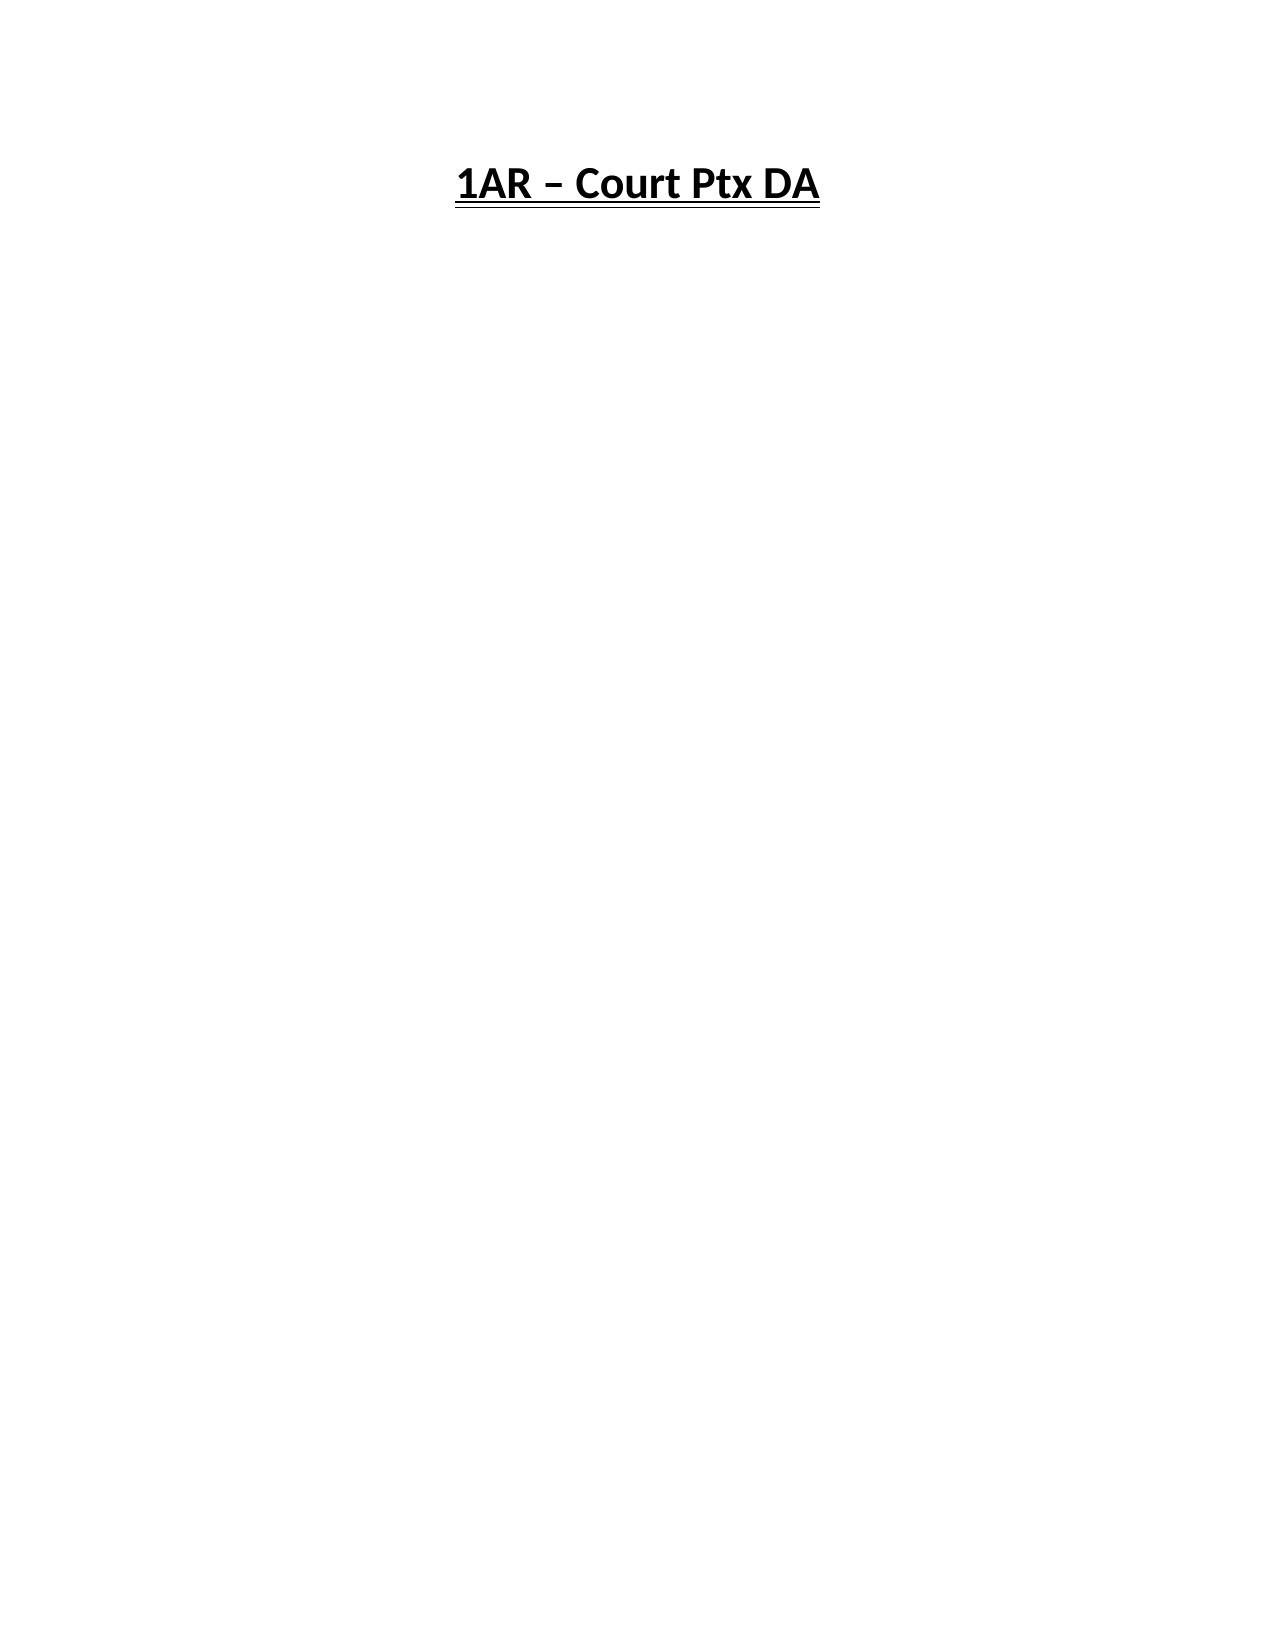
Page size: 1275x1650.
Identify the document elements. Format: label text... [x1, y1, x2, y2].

subtitle 1AR – Court Ptx DA [150, 154, 1125, 210]
